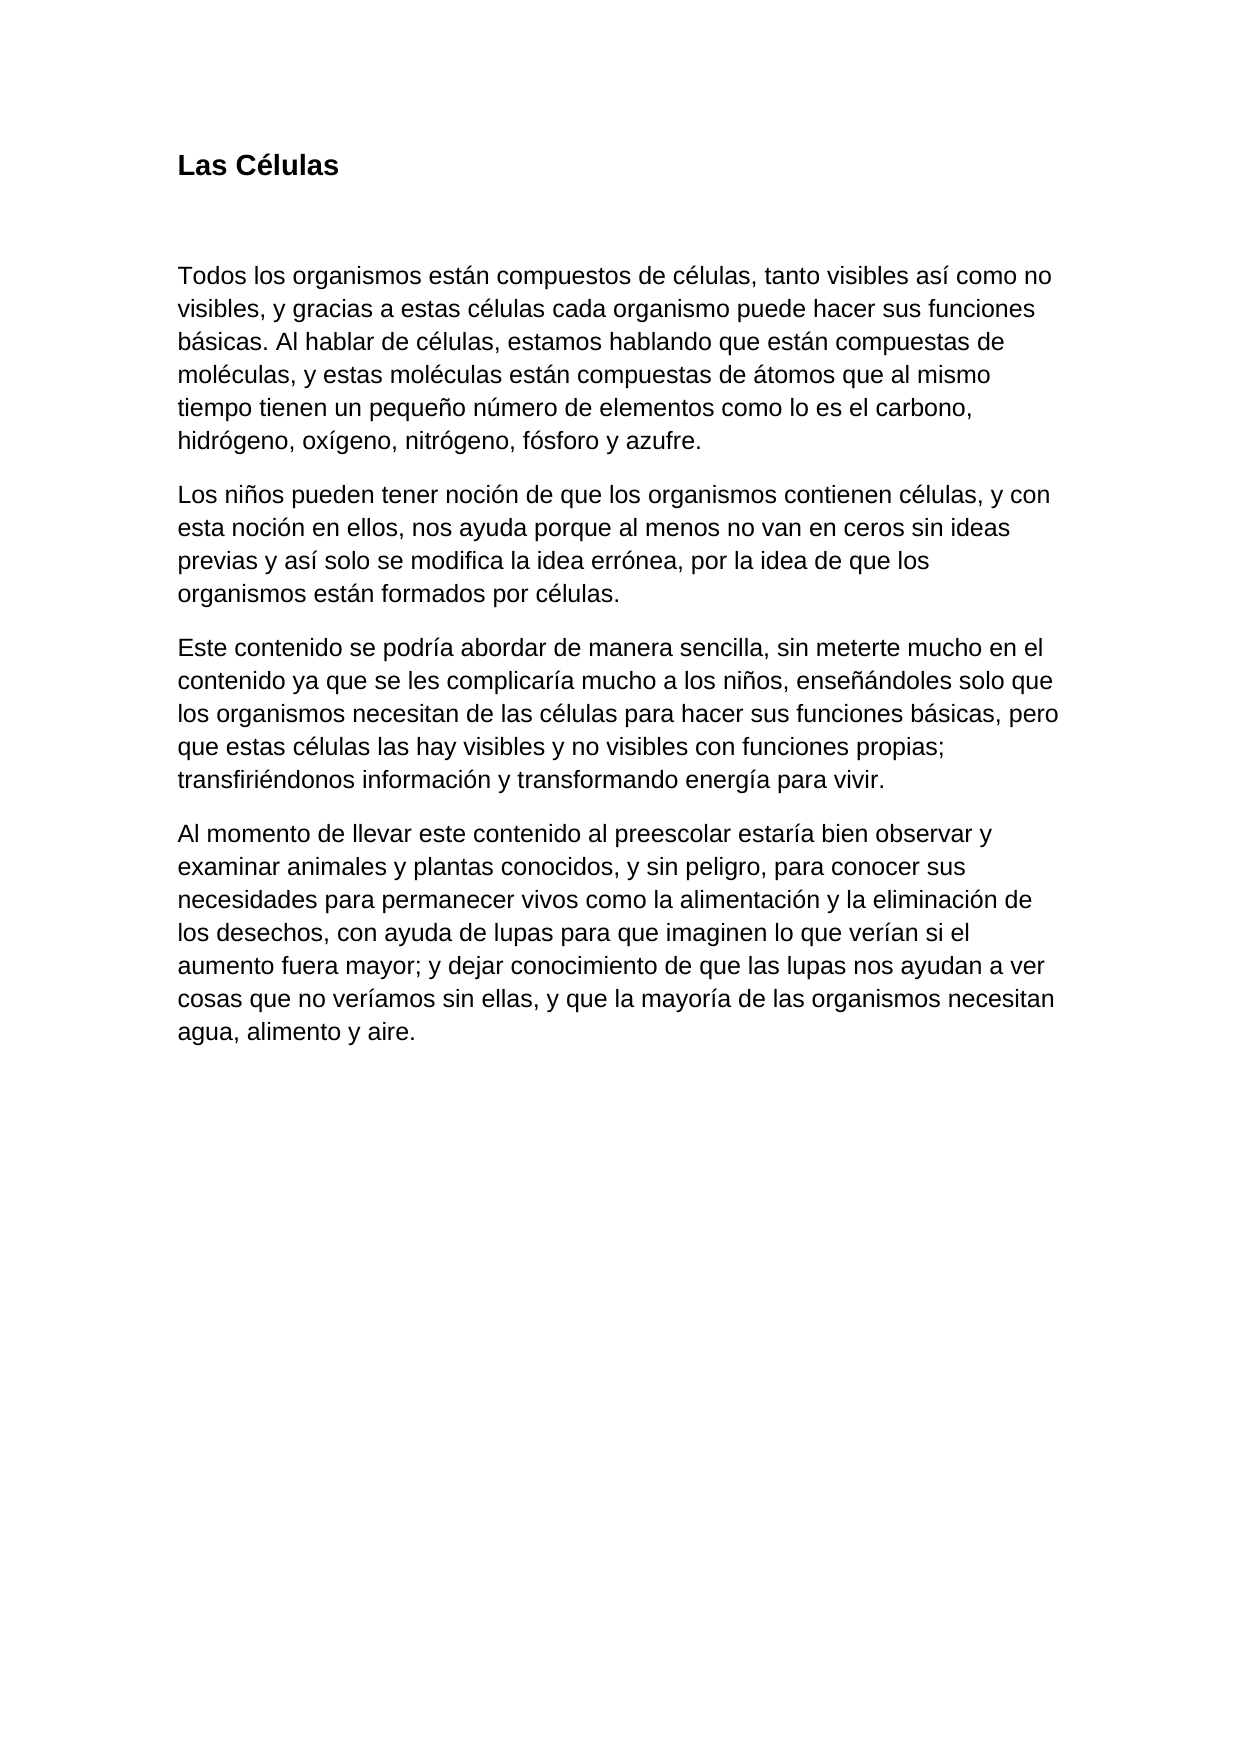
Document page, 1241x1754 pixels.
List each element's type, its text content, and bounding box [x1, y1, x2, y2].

text Todos los organismos están compuestos de células, tanto visibles así como no visibles, y gracias a estas células cada organismo puede hacer sus funciones básicas. Al hablar de células, estamos hablando que están compuestas de moléculas, y estas moléculas están compuestas de átomos que al mismo tiempo tienen un pequeño número de elementos como lo es el carbono, hidrógeno, oxígeno, nitrógeno, fósforo y azufre. [177, 261, 1063, 455]
text Este contenido se podría abordar de manera sencilla, sin meterte mucho en el contenido ya que se les complicaría mucho a los niños, enseñándoles solo que los organismos necesitan de las células para hacer sus funciones básicas, pero que estas células las hay visibles y no visibles con funciones propias; transfiriéndonos información y transformando energía para vivir. [177, 633, 1063, 793]
text Los niños pueden tener noción de que los organismos contienen células, y con esta noción en ellos, nos ayuda porque al menos no van en ceros sin ideas previas y así solo se modifica la idea errónea, por la idea de que los organismos están formados por células. [177, 480, 1063, 608]
text Las Células [177, 148, 1063, 181]
text Al momento de llevar este contenido al preescolar estaría bien observar y examinar animales y plantas conocidos, y sin peligro, para conocer sus necesidades para permanecer vivos como la alimentación y la eliminación de los desechos, con ayuda de lupas para que imaginen lo que verían si el aumento fuera mayor; y dejar conocimiento de que las lupas nos ayudan a ver cosas que no veríamos sin ellas, y que la mayoría de las organismos necesitan agua, alimento y aire. [177, 819, 1063, 1046]
